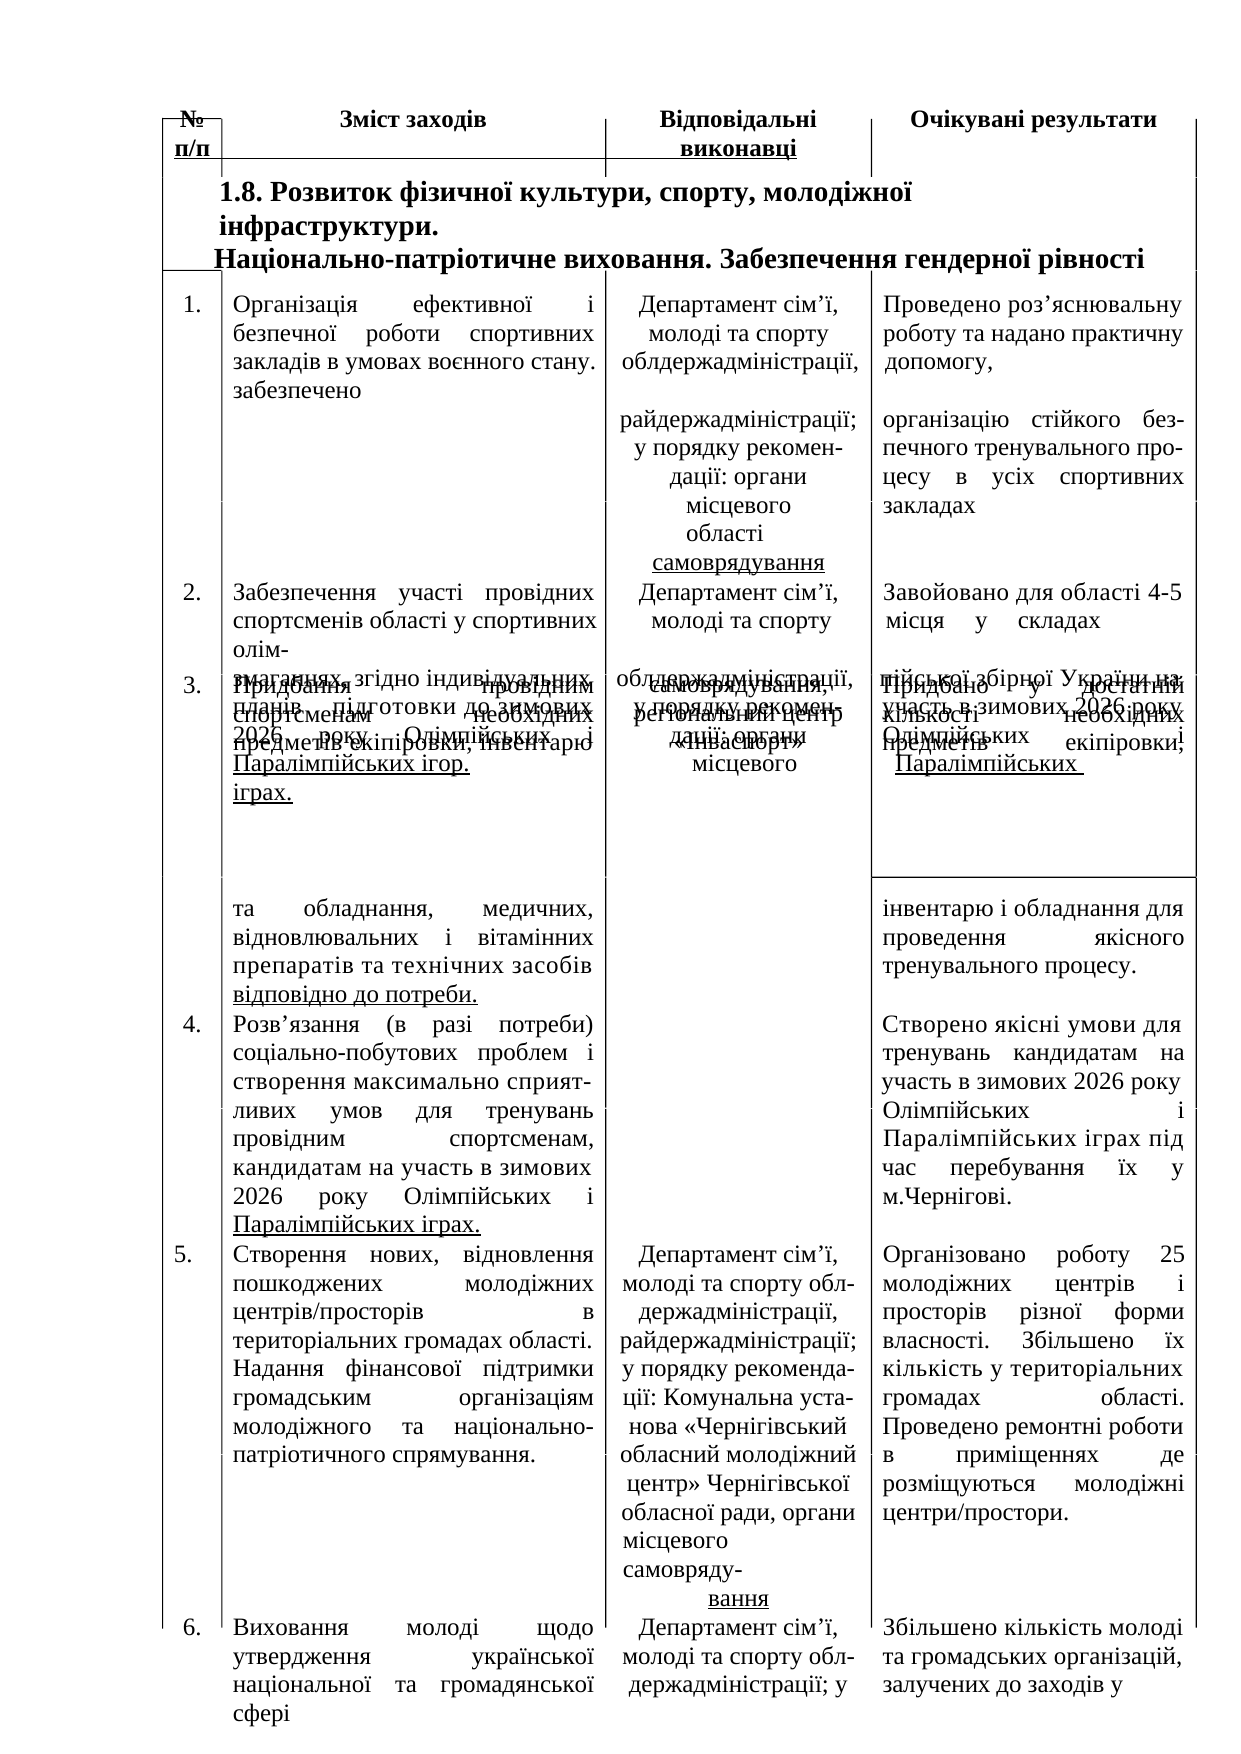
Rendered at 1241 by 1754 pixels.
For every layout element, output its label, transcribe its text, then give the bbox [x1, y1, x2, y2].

text 2. Забезпечення участі провідних Департамент сім’ї, Завойовано для області 4-5 [183, 577, 1185, 606]
text відповідно до потреби. [233, 979, 478, 1004]
text закладів в умовах воєнного стану. облдержадміністрації, допомогу, забезпечено [233, 347, 1185, 404]
text Паралімпійських іграх. [233, 1210, 481, 1234]
text центр» Чернігівської розміщуються молодіжні [627, 1468, 1185, 1497]
text створення максимально сприят- участь в зимових 2026 року [233, 1067, 1185, 1095]
text ливих умов для тренувань Олімпійських і [233, 1095, 1185, 1124]
text препаратів та технічних засобів тренувального процесу. [233, 951, 1137, 979]
text провідним спортсменам, Паралімпійських іграх під [233, 1124, 1185, 1152]
text 2026 року Олімпійських і дації: органи Олімпійських і [273, 720, 1185, 749]
text територіальних громадах області. райдержадміністрації; власності. Збільшено їх [233, 1325, 1185, 1354]
text відновлювальних і вітамінних проведення якісного [233, 922, 1185, 951]
subtitle п/п виконавці [174, 133, 797, 158]
text молодіжного та національно- нова «Чернігівський Проведено ремонтні роботи [233, 1411, 1185, 1440]
text патріотичного спрямування. обласний молодіжний в приміщеннях де [233, 1440, 1185, 1468]
text безпечної роботи спортивних молоді та спорту роботу та надано практичну [233, 318, 1185, 347]
text національної та громадянської держадміністрації; у залучених до заходів у сфері [233, 1670, 1185, 1727]
text пошкоджених молодіжних молоді та спорту обл- молодіжних центрів і [233, 1268, 1185, 1297]
text у порядку рекомен- печного тренувального про- [634, 433, 1185, 461]
text соціально-побутових проблем і тренувань кандидатам на [233, 1038, 1185, 1067]
text райдержадміністрації; організацію стійкого без- [619, 404, 1185, 433]
text місцевого самовряду- [623, 1526, 854, 1583]
subtitle Національно-патріотичне виховання. Забезпечення гендерної рівності [213, 242, 1146, 275]
text Паралімпійських ігор. місцевого Паралімпійських іграх. [233, 749, 1131, 806]
text Надання фінансової підтримки у порядку рекоменда- кількість у територіальних [233, 1354, 1185, 1383]
text спортсменів області у спортивних молоді та спорту місця у складах олім- [233, 606, 1185, 663]
text самоврядування [652, 547, 825, 572]
text 2026 року Олімпійських і м.Чернігові. [233, 1181, 1013, 1210]
text та обладнання, медичних, інвентарю і обладнання для [233, 893, 1185, 922]
text громадським організаціям ції: Комунальна уста- громадах області. [233, 1383, 1185, 1411]
text обласної ради, органи центри/простори. [621, 1497, 1069, 1526]
text змаганнях, згідно індивідуальних облдержадміністрації, пійської збірної України на [233, 663, 1185, 692]
subtitle № Зміст заходів Відповідальні Очікувані результати [179, 105, 1158, 133]
text планів підготовки до зимових у порядку рекомен- участь в зимових 2026 року [233, 692, 1092, 720]
text 1. Організація ефективної і Департамент сім’ї, Проведено роз’яснювальну [183, 289, 1185, 318]
text 4. Розв’язання (в разі потреби) Створено якісні умови для [183, 1009, 1185, 1038]
text утвердження української молоді та спорту обл- та громадських організацій, [233, 1641, 1185, 1670]
text кандидатам на участь в зимових час перебування їх у [233, 1152, 1185, 1181]
text вання [708, 1583, 769, 1608]
text місцевого закладах області [686, 490, 1059, 547]
text 6. Виховання молоді щодо Департамент сім’ї, Збільшено кількість молоді [183, 1613, 1185, 1641]
text 5. Створення нових, відновлення Департамент сім’ї, Організовано роботу 25 [174, 1239, 1185, 1268]
text центрів/просторів в держадміністрації, просторів різної форми [233, 1297, 1185, 1325]
subtitle 1.8. Розвиток фізичної культури, спорту, молодіжної інфраструктури. [219, 175, 1139, 242]
text дації: органи цесу в усіх спортивних [669, 461, 1185, 490]
